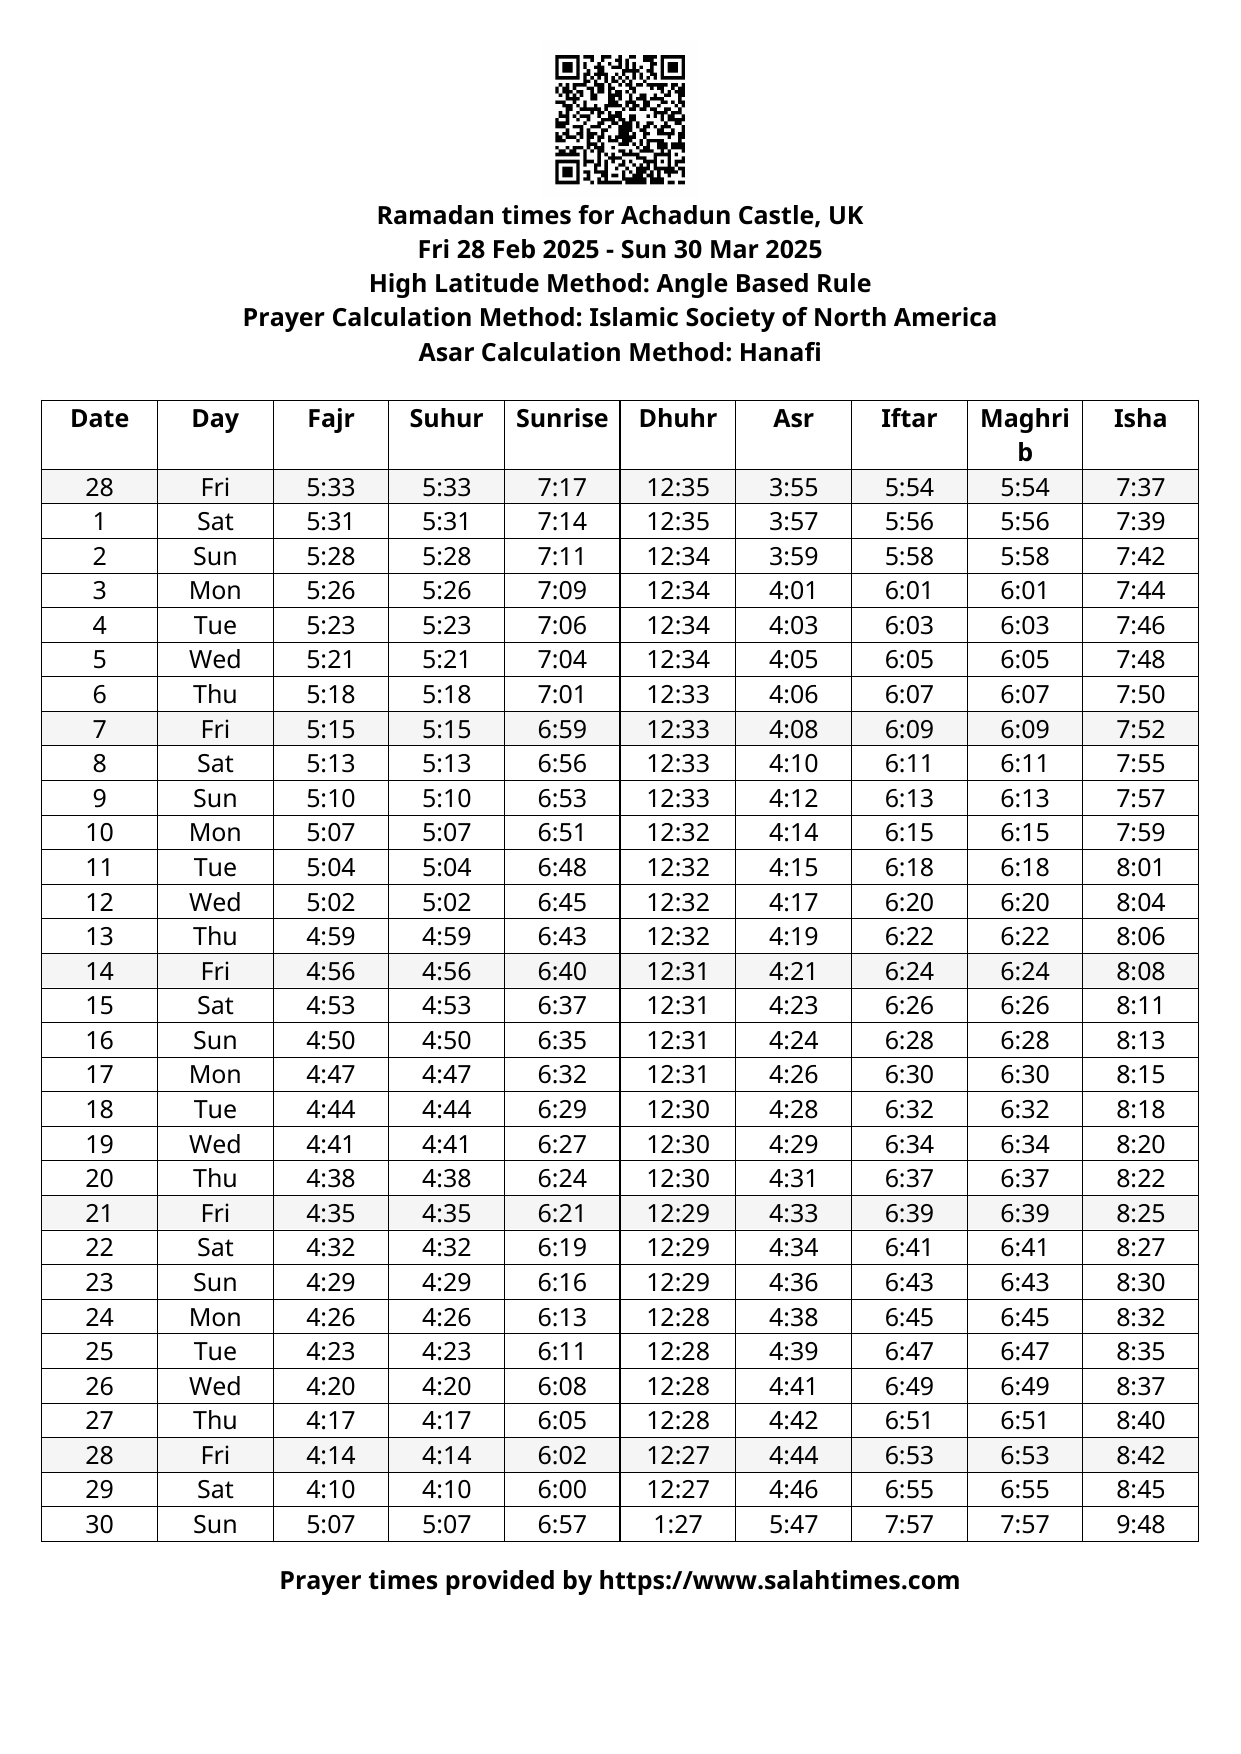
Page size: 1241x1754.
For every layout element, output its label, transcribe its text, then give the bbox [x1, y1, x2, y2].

table_cell 3:55 [736, 470, 851, 503]
table_cell 14 [42, 954, 157, 987]
table_cell 5:21 [274, 643, 388, 676]
table_cell 12 [42, 885, 157, 918]
table_cell 12:33 [621, 677, 735, 711]
table_cell 5:28 [274, 539, 388, 572]
table_cell 5:26 [389, 574, 504, 607]
table_cell 4 [42, 608, 157, 642]
table_cell 8:45 [1083, 1473, 1198, 1506]
table_cell 7:37 [1083, 470, 1198, 503]
table_cell 4:36 [736, 1265, 851, 1299]
table_cell 8:15 [1083, 1058, 1198, 1091]
table_cell 7:55 [1083, 746, 1198, 780]
table_cell 6:09 [852, 712, 967, 745]
table_cell 4:39 [736, 1334, 851, 1368]
table_cell 6:43 [505, 919, 619, 953]
table_cell 6:47 [852, 1334, 967, 1368]
table_cell 4:41 [274, 1127, 388, 1160]
table_cell 7:44 [1083, 574, 1198, 607]
table_cell 4:59 [274, 919, 388, 953]
table_cell 4:42 [736, 1404, 851, 1437]
table_cell 6:05 [505, 1404, 619, 1437]
table_cell 7:42 [1083, 539, 1198, 572]
table_cell 6:01 [852, 574, 967, 607]
table_cell 6:41 [968, 1231, 1082, 1264]
table_cell 12:30 [621, 1161, 735, 1195]
table_cell 6:03 [852, 608, 967, 642]
table_cell 7:04 [505, 643, 619, 676]
table_cell 6:26 [852, 989, 967, 1022]
table_cell 4:10 [736, 746, 851, 780]
table_cell 22 [42, 1231, 157, 1264]
table_cell 6:34 [852, 1127, 967, 1160]
table_cell 5:07 [389, 1507, 504, 1541]
table_header Maghrib [968, 401, 1082, 469]
table_cell 4:50 [389, 1023, 504, 1057]
table_cell 8:35 [1083, 1334, 1198, 1368]
table_cell 12:31 [621, 989, 735, 1022]
table_cell 12:33 [621, 746, 735, 780]
table_cell 17 [42, 1058, 157, 1091]
table_cell 7:46 [1083, 608, 1198, 642]
table_header Asr [736, 401, 851, 469]
table_cell 6:49 [968, 1369, 1082, 1402]
table_cell 4:34 [736, 1231, 851, 1264]
table_cell 8:25 [1083, 1196, 1198, 1229]
table_cell 4:56 [274, 954, 388, 987]
table_cell 6:28 [968, 1023, 1082, 1057]
table_cell 6:55 [968, 1473, 1082, 1506]
table_cell 6:37 [505, 989, 619, 1022]
table_cell 12:27 [621, 1473, 735, 1506]
table_cell 6:24 [505, 1161, 619, 1195]
table_cell 6:16 [505, 1265, 619, 1299]
table_cell 1 [42, 504, 157, 538]
table_cell 8:42 [1083, 1438, 1198, 1472]
table_cell Mon [158, 1300, 273, 1333]
table_cell Tue [158, 850, 273, 884]
table_cell Mon [158, 816, 273, 849]
table_cell 5:15 [389, 712, 504, 745]
table_cell 5:07 [389, 816, 504, 849]
table_cell 5:13 [389, 746, 504, 780]
table_cell 4:26 [736, 1058, 851, 1091]
table_cell 4:01 [736, 574, 851, 607]
table_cell 5:07 [274, 816, 388, 849]
table_cell 12:29 [621, 1265, 735, 1299]
table_cell 4:14 [389, 1438, 504, 1472]
table_cell Sat [158, 1231, 273, 1264]
table_cell 4:23 [274, 1334, 388, 1368]
table_cell 6:00 [505, 1473, 619, 1506]
table_cell 6:35 [505, 1023, 619, 1057]
table_cell 6:11 [852, 746, 967, 780]
table_cell 4:29 [389, 1265, 504, 1299]
table_cell 6:53 [968, 1438, 1082, 1472]
table_cell Wed [158, 643, 273, 676]
table_cell 4:26 [274, 1300, 388, 1333]
table_cell 6:45 [852, 1300, 967, 1333]
table_cell 8:08 [1083, 954, 1198, 987]
table_cell 8:18 [1083, 1092, 1198, 1126]
table_cell 6:28 [852, 1023, 967, 1057]
table_cell 4:17 [274, 1404, 388, 1437]
table_cell 6:13 [852, 781, 967, 814]
table_cell 4:24 [736, 1023, 851, 1057]
table_cell 4:38 [274, 1161, 388, 1195]
table_cell 4:50 [274, 1023, 388, 1057]
table_cell 4:12 [736, 781, 851, 814]
table_cell 4:44 [736, 1438, 851, 1472]
table_cell Tue [158, 1334, 273, 1368]
table_cell Sun [158, 1023, 273, 1057]
table_cell 20 [42, 1161, 157, 1195]
table_cell 12:32 [621, 850, 735, 884]
table_cell 5:33 [274, 470, 388, 503]
table_cell 5:33 [389, 470, 504, 503]
table_cell 6:39 [852, 1196, 967, 1229]
table_header Fajr [274, 401, 388, 469]
table_cell 12:31 [621, 1023, 735, 1057]
table_cell 5:18 [389, 677, 504, 711]
table_cell 7:57 [1083, 781, 1198, 814]
table_cell 6:02 [505, 1438, 619, 1472]
table_cell 8:32 [1083, 1300, 1198, 1333]
table_cell Fri [158, 1438, 273, 1472]
table_cell 4:03 [736, 608, 851, 642]
table_cell 5:31 [274, 504, 388, 538]
table_cell 12:28 [621, 1369, 735, 1402]
table_cell Thu [158, 919, 273, 953]
table_cell 4:44 [389, 1092, 504, 1126]
table_cell 4:14 [736, 816, 851, 849]
table_cell 6:53 [505, 781, 619, 814]
table_cell 7:48 [1083, 643, 1198, 676]
table_cell 5:02 [274, 885, 388, 918]
table_cell 6:37 [852, 1161, 967, 1195]
table_cell Tue [158, 608, 273, 642]
table_cell 6:32 [968, 1092, 1082, 1126]
table_cell 6:08 [505, 1369, 619, 1402]
table_cell Sun [158, 539, 273, 572]
table_cell 12:31 [621, 1058, 735, 1091]
table_cell 12:28 [621, 1334, 735, 1368]
table_cell 12:35 [621, 470, 735, 503]
table_cell 6:51 [852, 1404, 967, 1437]
table_cell 12:33 [621, 781, 735, 814]
table_cell 7:06 [505, 608, 619, 642]
table_cell 4:47 [274, 1058, 388, 1091]
table_cell 7:39 [1083, 504, 1198, 538]
table_cell Wed [158, 1127, 273, 1160]
table_cell 6:13 [968, 781, 1082, 814]
table_cell 18 [42, 1092, 157, 1126]
table_cell 12:34 [621, 643, 735, 676]
table_cell 7:50 [1083, 677, 1198, 711]
table_cell Sat [158, 746, 273, 780]
table_cell Mon [158, 574, 273, 607]
table_cell 5:02 [389, 885, 504, 918]
table_cell 5:54 [968, 470, 1082, 503]
table_cell 7:09 [505, 574, 619, 607]
table_cell 6:43 [968, 1265, 1082, 1299]
table_cell 12:34 [621, 574, 735, 607]
table_cell 6:09 [968, 712, 1082, 745]
table_cell 5:04 [274, 850, 388, 884]
table_cell 12:30 [621, 1127, 735, 1160]
table_cell 6:20 [968, 885, 1082, 918]
table_cell 2 [42, 539, 157, 572]
table_cell 4:35 [389, 1196, 504, 1229]
table_cell 4:21 [736, 954, 851, 987]
table_cell 15 [42, 989, 157, 1022]
table_cell 24 [42, 1300, 157, 1333]
table_header Day [158, 401, 273, 469]
table_cell 7:59 [1083, 816, 1198, 849]
table_cell 25 [42, 1334, 157, 1368]
table_cell 4:20 [389, 1369, 504, 1402]
table_cell 4:53 [274, 989, 388, 1022]
table_cell 12:28 [621, 1404, 735, 1437]
table_cell 4:32 [389, 1231, 504, 1264]
table_cell 8:04 [1083, 885, 1198, 918]
table_cell Fri [158, 954, 273, 987]
table_cell 27 [42, 1404, 157, 1437]
table_cell 12:27 [621, 1438, 735, 1472]
table_cell 4:38 [389, 1161, 504, 1195]
picture [542, 41, 699, 198]
table_cell 5:10 [389, 781, 504, 814]
table_cell 5:10 [274, 781, 388, 814]
table_cell 6:22 [968, 919, 1082, 953]
table_cell 7:57 [852, 1507, 967, 1541]
table_cell 8:37 [1083, 1369, 1198, 1402]
table_cell 6:39 [968, 1196, 1082, 1229]
table_cell 6:34 [968, 1127, 1082, 1160]
table_cell Thu [158, 677, 273, 711]
table_header Dhuhr [621, 401, 735, 469]
text High Latitude Method: Angle Based Rule [42, 266, 1198, 300]
table_cell 6:51 [505, 816, 619, 849]
table_cell 4:06 [736, 677, 851, 711]
table_cell 4:41 [389, 1127, 504, 1160]
table_cell 6:30 [852, 1058, 967, 1091]
table_cell 4:32 [274, 1231, 388, 1264]
table_cell 6:45 [968, 1300, 1082, 1333]
table_cell 4:33 [736, 1196, 851, 1229]
table_cell Tue [158, 1092, 273, 1126]
table_cell 12:33 [621, 712, 735, 745]
table_cell 6:32 [505, 1058, 619, 1091]
table_cell 6:15 [852, 816, 967, 849]
table_cell 6:40 [505, 954, 619, 987]
table_cell 5:47 [736, 1507, 851, 1541]
table_cell 6:47 [968, 1334, 1082, 1368]
table_cell 5 [42, 643, 157, 676]
table_cell 5:56 [852, 504, 967, 538]
table_cell 30 [42, 1507, 157, 1541]
table_cell 4:19 [736, 919, 851, 953]
table_cell 8:27 [1083, 1231, 1198, 1264]
table_cell 6:07 [968, 677, 1082, 711]
table_cell 6:05 [968, 643, 1082, 676]
table_cell 4:17 [389, 1404, 504, 1437]
table_cell 6:11 [968, 746, 1082, 780]
table_cell 4:29 [736, 1127, 851, 1160]
table_cell 12:32 [621, 816, 735, 849]
table_cell 4:29 [274, 1265, 388, 1299]
table_cell 7:52 [1083, 712, 1198, 745]
table_cell 6:43 [852, 1265, 967, 1299]
table_cell 6:29 [505, 1092, 619, 1126]
table_cell 12:30 [621, 1092, 735, 1126]
table_cell 9:48 [1083, 1507, 1198, 1541]
table_header Suhur [389, 401, 504, 469]
table_cell 12:29 [621, 1231, 735, 1264]
table_cell 4:26 [389, 1300, 504, 1333]
table_cell 8:20 [1083, 1127, 1198, 1160]
table_cell 6:53 [852, 1438, 967, 1472]
text Ramadan times for Achadun Castle, UK [42, 198, 1198, 232]
table_cell 4:38 [736, 1300, 851, 1333]
table_cell 4:53 [389, 989, 504, 1022]
table_cell 4:46 [736, 1473, 851, 1506]
table_cell Fri [158, 470, 273, 503]
table_cell 6:13 [505, 1300, 619, 1333]
table_cell 6:48 [505, 850, 619, 884]
table_cell Fri [158, 1196, 273, 1229]
table_cell 4:10 [389, 1473, 504, 1506]
table_header Date [42, 401, 157, 469]
table_cell 6:05 [852, 643, 967, 676]
table_cell 6:20 [852, 885, 967, 918]
table_cell 12:28 [621, 1300, 735, 1333]
table_cell 6:30 [968, 1058, 1082, 1091]
table_cell Thu [158, 1404, 273, 1437]
table_cell 4:44 [274, 1092, 388, 1126]
table_cell 6:56 [505, 746, 619, 780]
table_cell 5:07 [274, 1507, 388, 1541]
table_cell Sun [158, 1265, 273, 1299]
table_cell 3 [42, 574, 157, 607]
table_cell 12:35 [621, 504, 735, 538]
table_cell 5:28 [389, 539, 504, 572]
table_cell 6:22 [852, 919, 967, 953]
table_cell 12:29 [621, 1196, 735, 1229]
table_cell 5:31 [389, 504, 504, 538]
table_cell 21 [42, 1196, 157, 1229]
table_cell 23 [42, 1265, 157, 1299]
table_cell 16 [42, 1023, 157, 1057]
table_cell 19 [42, 1127, 157, 1160]
table_cell 5:13 [274, 746, 388, 780]
table_cell Mon [158, 1058, 273, 1091]
table_cell 4:41 [736, 1369, 851, 1402]
table_cell 3:57 [736, 504, 851, 538]
table_cell 6:24 [852, 954, 967, 987]
table_cell 7 [42, 712, 157, 745]
table_cell 12:32 [621, 919, 735, 953]
table_cell 26 [42, 1369, 157, 1402]
table_cell 5:23 [389, 608, 504, 642]
table_cell 8:40 [1083, 1404, 1198, 1437]
table_cell 4:15 [736, 850, 851, 884]
table_cell 8:01 [1083, 850, 1198, 884]
table_cell 5:23 [274, 608, 388, 642]
table_cell 4:59 [389, 919, 504, 953]
table_cell 6:21 [505, 1196, 619, 1229]
table_cell Sun [158, 1507, 273, 1541]
table_cell 6:37 [968, 1161, 1082, 1195]
table_cell 6:07 [852, 677, 967, 711]
table_cell 11 [42, 850, 157, 884]
table_cell 6:11 [505, 1334, 619, 1368]
table_cell Wed [158, 1369, 273, 1402]
table_cell 6:03 [968, 608, 1082, 642]
table_cell 6:15 [968, 816, 1082, 849]
table_cell 6:45 [505, 885, 619, 918]
table_cell 3:59 [736, 539, 851, 572]
table_cell 6:24 [968, 954, 1082, 987]
table_cell 6:41 [852, 1231, 967, 1264]
table_header Isha [1083, 401, 1198, 469]
table_cell 6:57 [505, 1507, 619, 1541]
table_cell 6:27 [505, 1127, 619, 1160]
table_cell 4:05 [736, 643, 851, 676]
table_cell 10 [42, 816, 157, 849]
table_cell 5:56 [968, 504, 1082, 538]
table_cell Sat [158, 1473, 273, 1506]
table_cell 5:58 [852, 539, 967, 572]
table_cell 7:01 [505, 677, 619, 711]
table_cell 9 [42, 781, 157, 814]
table_cell 8:22 [1083, 1161, 1198, 1195]
table_cell 6:18 [968, 850, 1082, 884]
table_cell 5:15 [274, 712, 388, 745]
table_cell 4:17 [736, 885, 851, 918]
text Asar Calculation Method: Hanafi [42, 334, 1198, 368]
text Fri 28 Feb 2025 - Sun 30 Mar 2025 [42, 232, 1198, 266]
table_cell 5:21 [389, 643, 504, 676]
table_cell 6:19 [505, 1231, 619, 1264]
text Prayer Calculation Method: Islamic Society of North America [42, 300, 1198, 334]
table_cell 6:49 [852, 1369, 967, 1402]
table_cell 4:23 [736, 989, 851, 1022]
table_cell Sat [158, 989, 273, 1022]
table_header Sunrise [505, 401, 619, 469]
table_cell 1:27 [621, 1507, 735, 1541]
table_cell Fri [158, 712, 273, 745]
table_cell 6:18 [852, 850, 967, 884]
table_cell 4:56 [389, 954, 504, 987]
table_cell 4:10 [274, 1473, 388, 1506]
table_cell Sat [158, 504, 273, 538]
text Prayer times provided by https://www.salahtimes.com [42, 1563, 1198, 1597]
table_cell 12:34 [621, 539, 735, 572]
table_cell 5:18 [274, 677, 388, 711]
table_cell 29 [42, 1473, 157, 1506]
table_cell 6:01 [968, 574, 1082, 607]
table_cell 8:30 [1083, 1265, 1198, 1299]
table_cell 12:32 [621, 885, 735, 918]
table_header Iftar [852, 401, 967, 469]
table_cell 6:55 [852, 1473, 967, 1506]
table_cell 8:11 [1083, 989, 1198, 1022]
table_cell 7:17 [505, 470, 619, 503]
table_cell 8:06 [1083, 919, 1198, 953]
table_cell 4:31 [736, 1161, 851, 1195]
table_cell 6:59 [505, 712, 619, 745]
table_cell 4:14 [274, 1438, 388, 1472]
table_cell 4:28 [736, 1092, 851, 1126]
table_cell 8:13 [1083, 1023, 1198, 1057]
table_cell 28 [42, 1438, 157, 1472]
table_cell 6:32 [852, 1092, 967, 1126]
table_cell 28 [42, 470, 157, 503]
table_cell 7:57 [968, 1507, 1082, 1541]
table_cell 8 [42, 746, 157, 780]
table_cell Sun [158, 781, 273, 814]
table_cell 6 [42, 677, 157, 711]
table_cell 12:31 [621, 954, 735, 987]
table_cell 4:08 [736, 712, 851, 745]
table_cell 4:23 [389, 1334, 504, 1368]
table_cell 5:54 [852, 470, 967, 503]
table_cell 13 [42, 919, 157, 953]
table_cell 5:58 [968, 539, 1082, 572]
table_cell 4:35 [274, 1196, 388, 1229]
table_cell 6:26 [968, 989, 1082, 1022]
table_cell 4:47 [389, 1058, 504, 1091]
table_cell 6:51 [968, 1404, 1082, 1437]
table_cell 12:34 [621, 608, 735, 642]
table_cell Thu [158, 1161, 273, 1195]
table_cell 7:14 [505, 504, 619, 538]
table_cell Wed [158, 885, 273, 918]
table_cell 5:26 [274, 574, 388, 607]
table_cell 7:11 [505, 539, 619, 572]
table_cell 5:04 [389, 850, 504, 884]
table_cell 4:20 [274, 1369, 388, 1402]
